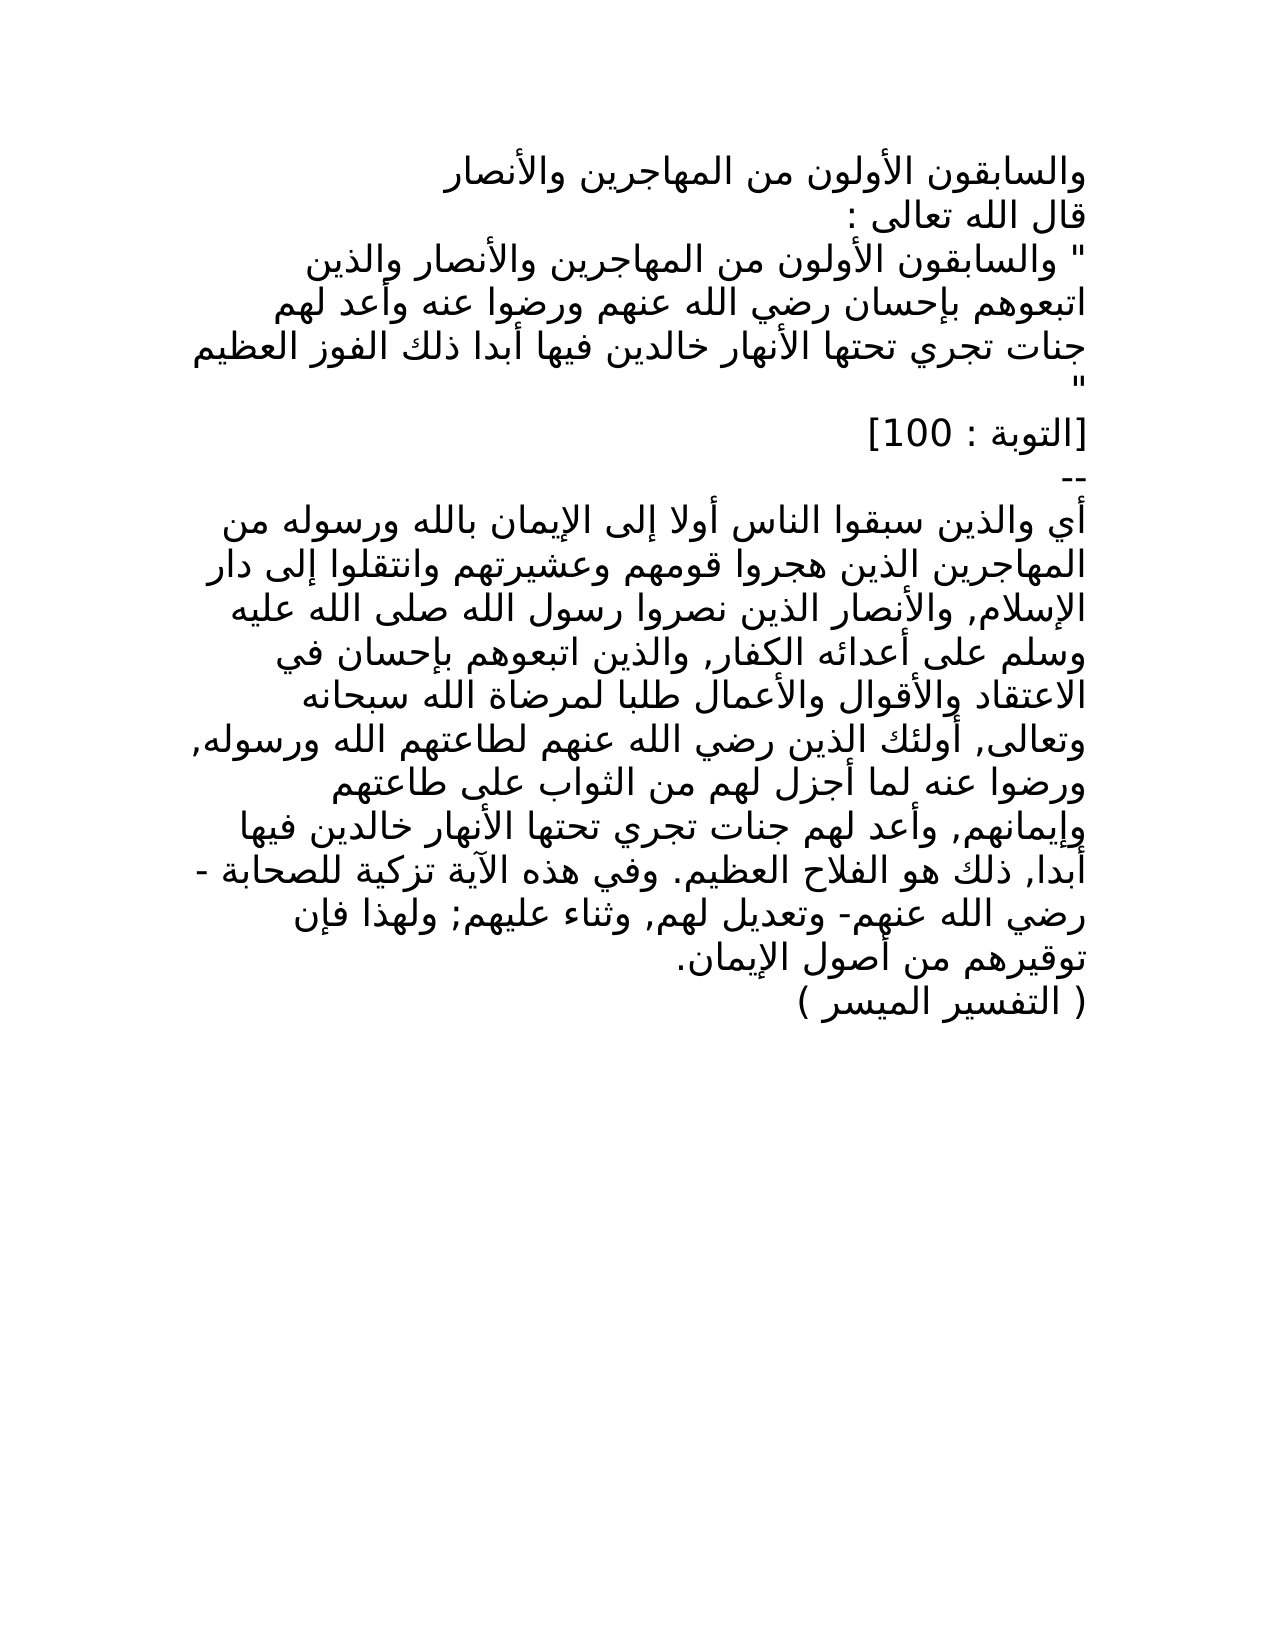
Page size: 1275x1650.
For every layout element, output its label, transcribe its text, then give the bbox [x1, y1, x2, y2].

text أي والذين سبقوا الناس أولا إلى الإيمان بالله ورسوله من المهاجرين الذين هجروا قومهم وعشيرتهم وانتقلوا إلى دار الإسلام, والأنصار الذين نصروا رسول الله صلى الله عليه وسلم على أعدائه الكفار, والذين اتبعوهم بإحسان في الاعتقاد والأقوال والأعمال طلبا لمرضاة الله سبحانه وتعالى, أولئك الذين رضي الله عنهم لطاعتهم الله ورسوله, ورضوا عنه لما أجزل لهم من الثواب على طاعتهم وإيمانهم, وأعد لهم جنات تجري تحتها الأنهار خالدين فيها أبدا, ذلك هو الفلاح العظيم. وفي هذه الآية تزكية للصحابة -رضي الله عنهم- وتعديل لهم, وثناء عليهم; ولهذا فإن توقيرهم من أصول الإيمان. [187, 499, 1087, 979]
text -- [187, 456, 1087, 499]
text " والسابقون الأولون من المهاجرين والأنصار والذين اتبعوهم بإحسان رضي الله عنهم ورضوا عنه وأعد لهم جنات تجري تحتها الأنهار خالدين فيها أبدا ذلك الفوز العظيم " [187, 237, 1087, 412]
text ( التفسير الميسر ) [187, 979, 1087, 1023]
text والسابقون الأولون من المهاجرين والأنصار [187, 150, 1087, 194]
text قال الله تعالى : [187, 194, 1087, 237]
text [التوبة : 100] [187, 412, 1087, 456]
